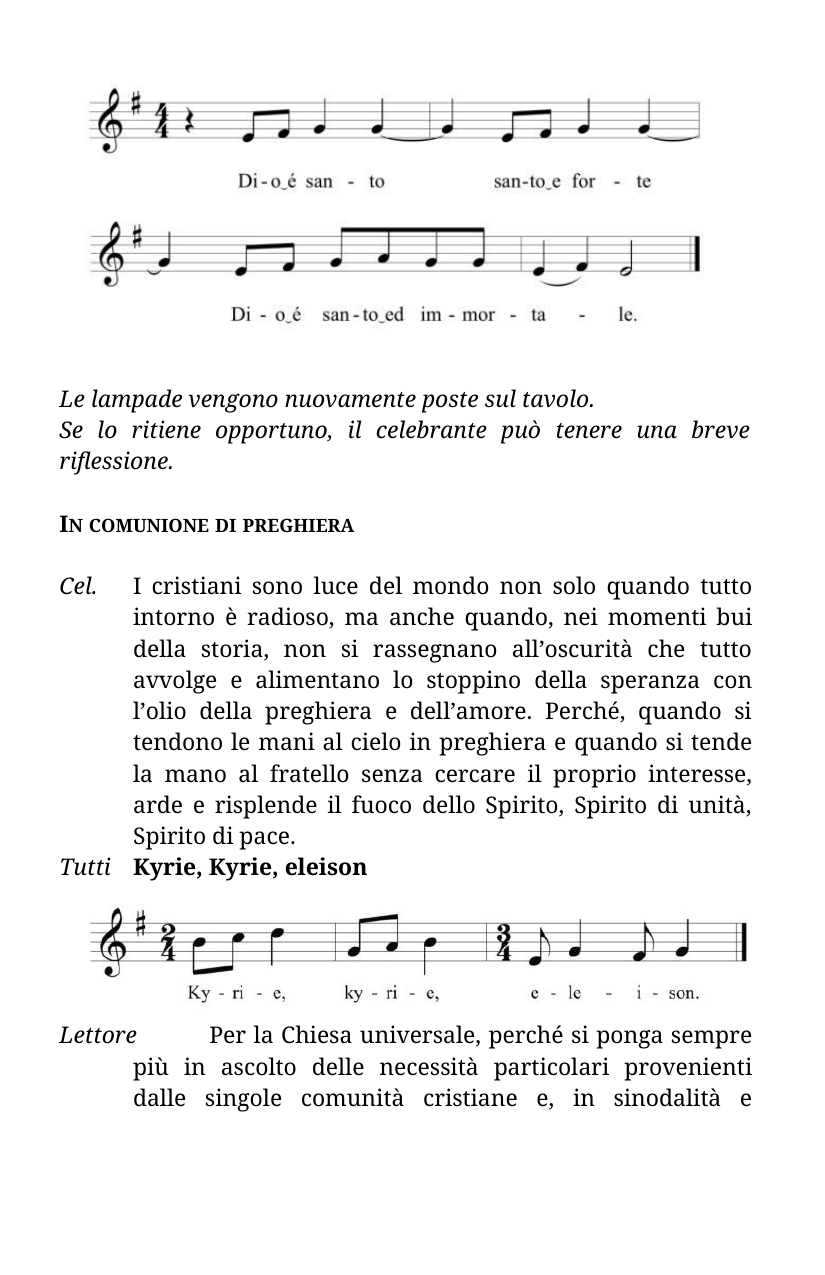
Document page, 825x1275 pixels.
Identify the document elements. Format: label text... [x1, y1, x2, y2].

text Le lampade vengono nuovamente poste sul tavolo. [59, 383, 753, 414]
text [59, 1020, 753, 1113]
text Cel. I cristiani sono luce del mondo non solo quando tutto intorno è radioso, ma anche quando, nei momenti bui della storia, non si rassegnano all’oscurità che tutto avvolge e alimentano lo stoppino della speranza con l’olio della preghiera e dell’amore. Perché, quando si tendono le mani al cielo in preghiera e quando si tende la mano al fratello senza cercare il proprio interesse, arde e risplende il fuoco dello Spirito, Spirito di unità, Spirito di pace. [59, 570, 753, 851]
text Tutti Kyrie, Kyrie, eleison [59, 851, 753, 882]
text In comunione di preghiera [59, 508, 753, 539]
text Se lo ritiene opportuno, il celebrante può tenere una breve riflessione. [59, 414, 753, 476]
